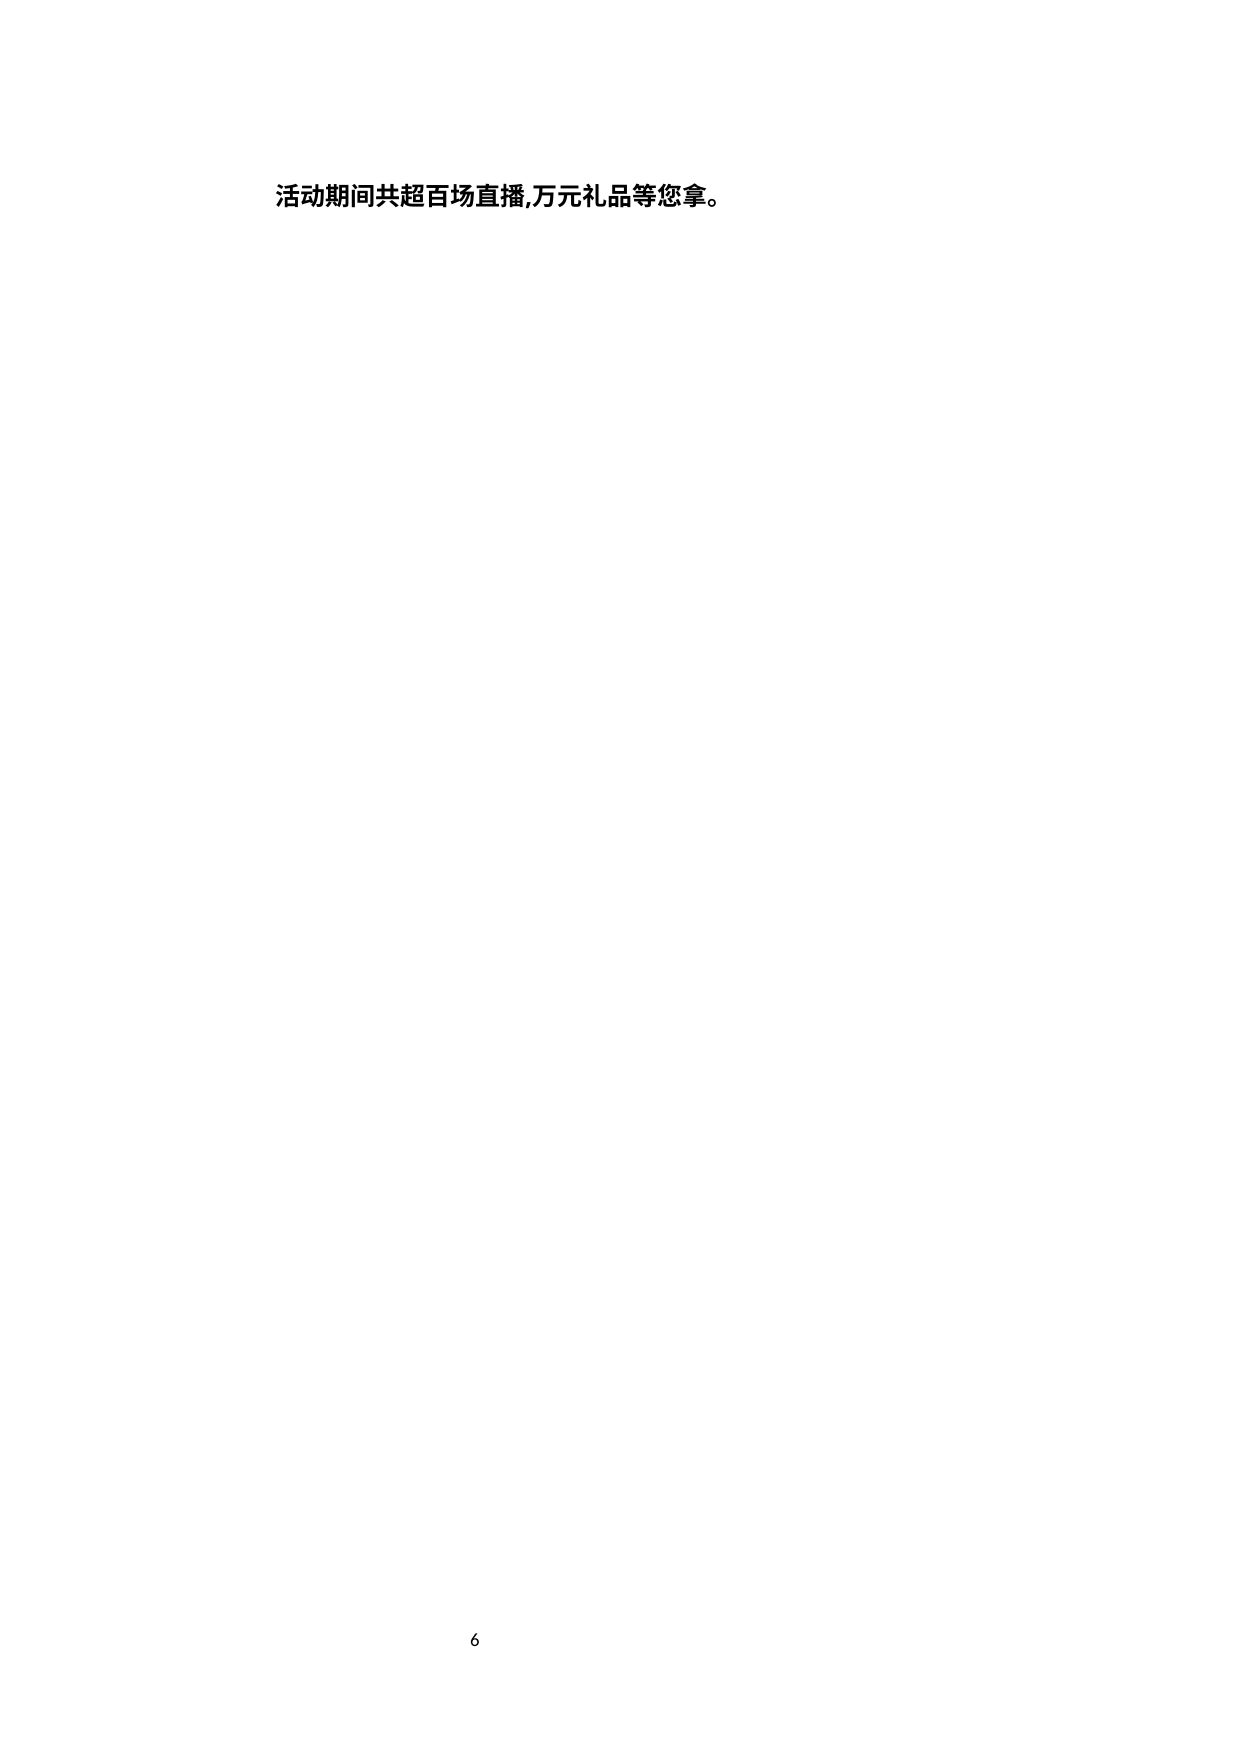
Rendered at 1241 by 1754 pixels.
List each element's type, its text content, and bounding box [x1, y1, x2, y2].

list 活动期间共超百场直播,万元礼品等您拿。 [275, 162, 1053, 227]
